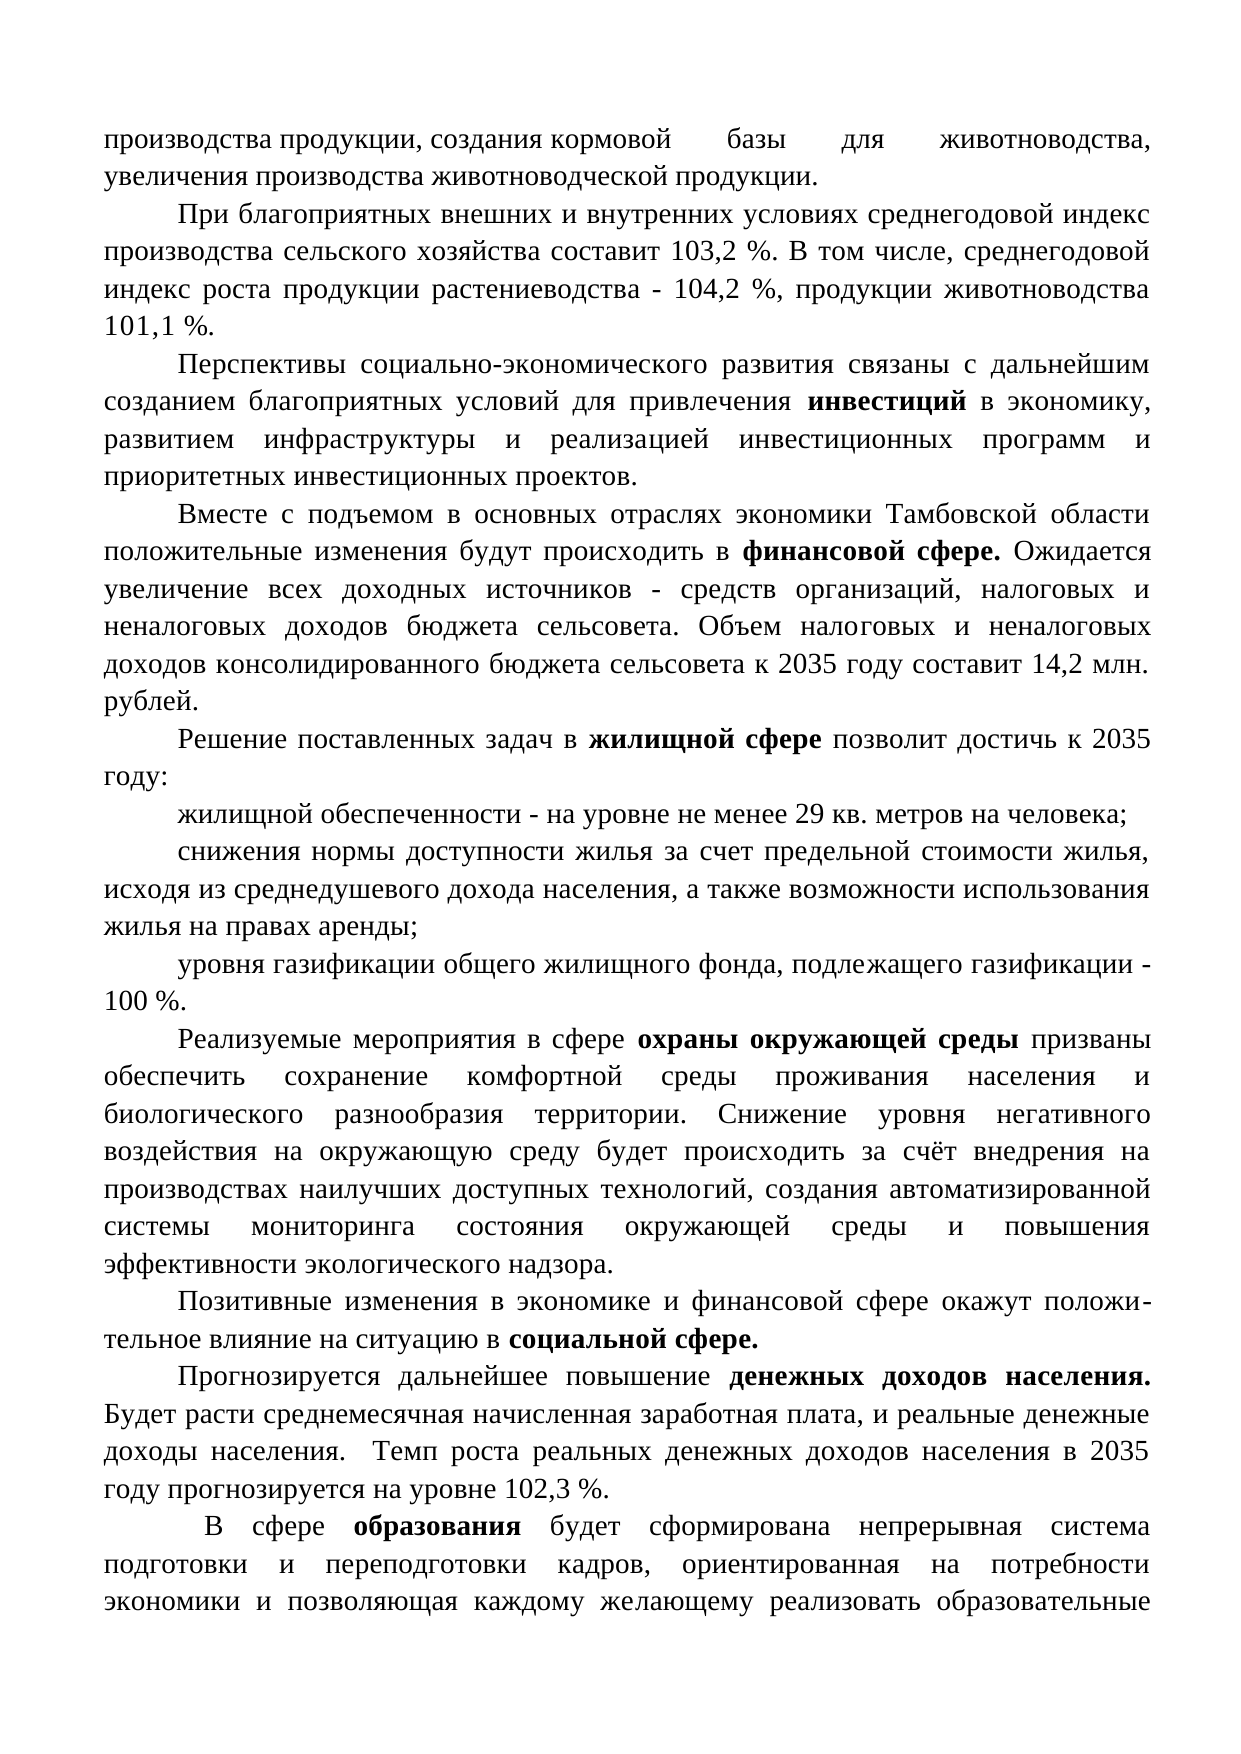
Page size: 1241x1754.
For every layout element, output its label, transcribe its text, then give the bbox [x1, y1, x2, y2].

text Решение поставленных задач в жилищной сфере позволит достичь к 2035 году: [103, 718, 1152, 793]
text Вместе с подъемом в основных отраслях экономики Тамбовской области положительные изменения будут происходить в финансовой сфере. Ожидается увеличение всех доходных источников - средств организаций, налоговых и неналоговых доходов бюджета сельсовета. Объем налоговых и неналоговых доходов консолидированного бюджета сельсовета к 2035 году составит 14,2 млн. рублей. [103, 493, 1152, 718]
text При благоприятных внешних и внутренних условиях среднегодовой индекс производства сельского хозяйства составит 103,2 %. В том числе, среднегодовой индекс роста продукции растениеводства - 104,2 %, продукции животноводства 101,1 %. [103, 193, 1152, 343]
text жилищной обеспеченности - на уровне не менее 29 кв. метров на человека; [103, 793, 1152, 831]
text Позитивные изменения в экономике и финансовой сфере окажут положительное влияние на ситуацию в социальной сфере. [103, 1281, 1152, 1356]
text Реализуемые мероприятия в сфере охраны окружающей среды призваны обеспечить сохранение комфортной среды проживания населения и биологического разнообразия территории. Снижение уровня негативного воздействия на окружающую среду будет происходить за счёт внедрения на производствах наилучших доступных технологий, создания автоматизированной системы мониторинга состояния окружающей среды и повышения эффективности экологического надзора. [103, 1018, 1152, 1281]
text Прогнозируется дальнейшее повышение денежных доходов населения. Будет расти среднемесячная начисленная заработная плата, и реальные денежные доходы населения. Темп роста реальных денежных доходов населения в 2035 году прогнозируется на уровне 102,3 %. [103, 1356, 1152, 1506]
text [103, 118, 1152, 193]
text уровня газификации общего жилищного фонда, подлежащего газификации - 100 %. [103, 943, 1152, 1018]
text снижения нормы доступности жилья за счет предельной стоимости жилья, исходя из среднедушевого дохода населения, а также возможности использования жилья на правах аренды; [103, 831, 1152, 943]
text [103, 1506, 1152, 1618]
text Перспективы социально-экономического развития связаны с дальнейшим созданием благоприятных условий для привлечения инвестиций в экономику, развитием инфраструктуры и реализацией инвестиционных программ и приоритетных инвестиционных проектов. [103, 343, 1152, 493]
